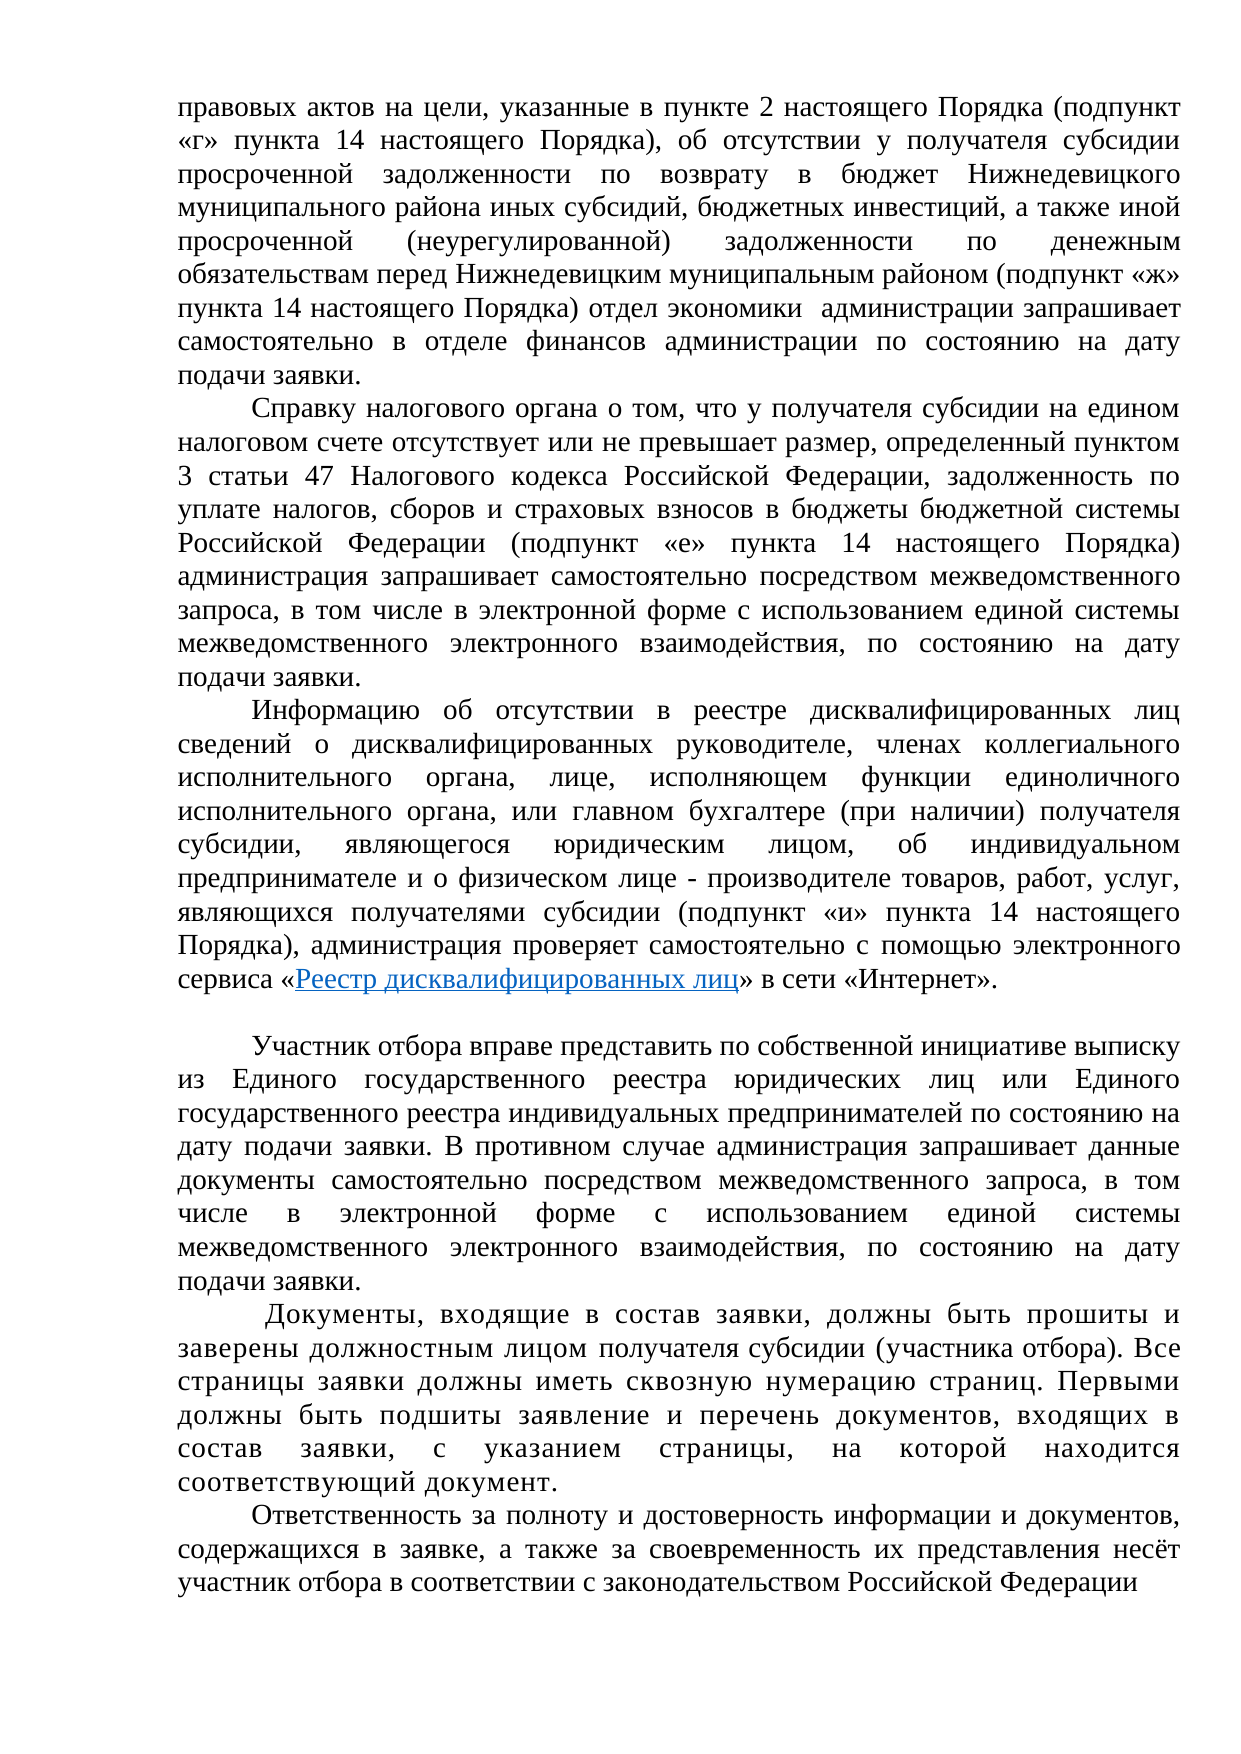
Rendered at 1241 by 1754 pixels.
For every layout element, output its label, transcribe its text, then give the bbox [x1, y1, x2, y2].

text Участник отбора вправе представить по собственной инициативе выписку из Единого государственного реестра юридических лиц или Единого государственного реестра индивидуальных предпринимателей по состоянию на дату подачи заявки. В противном случае администрация запрашивает данные документы самостоятельно посредством межведомственного запроса, в том числе в электронной форме с использованием единой системы межведомственного электронного взаимодействия, по состоянию на дату подачи заявки. [177, 1028, 1181, 1296]
text Информацию об отсутствии в реестре дисквалифицированных лиц сведений о дисквалифицированных руководителе, членах коллегиального исполнительного органа, лице, исполняющем функции единоличного исполнительного органа, или главном бухгалтере (при наличии) получателя субсидии, являющегося юридическим лицом, об индивидуальном предпринимателе и о физическом лице - производителе товаров, работ, услуг, являющихся получателями субсидии (подпункт «и» пункта 14 настоящего Порядка), администрация проверяет самостоятельно с помощью электронного сервиса «Реестр дисквалифицированных лиц» в сети «Интернет». [177, 692, 1181, 994]
text Документы, входящие в состав заявки, должны быть прошиты и заверены должностным лицом получателя субсидии (участника отбора). Все страницы заявки должны иметь сквозную нумерацию страниц. Первыми должны быть подшиты заявление и перечень документов, входящих в состав заявки, с указанием страницы, на которой находится соответствующий документ. [177, 1296, 1181, 1497]
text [177, 89, 1181, 391]
text Ответственность за полноту и достоверность информации и документов, содержащихся в заявке, а также за своевременность их представления несёт участник отбора в соответствии с законодательством Российской Федерации [177, 1497, 1181, 1598]
text Справку налогового органа о том, что у получателя субсидии на едином налоговом счете отсутствует или не превышает размер, определенный пунктом 3 статьи 47 Налогового кодекса Российской Федерации, задолженность по уплате налогов, сборов и страховых взносов в бюджеты бюджетной системы Российской Федерации (подпункт «е» пункта 14 настоящего Порядка) администрация запрашивает самостоятельно посредством межведомственного запроса, в том числе в электронной форме с использованием единой системы межведомственного электронного взаимодействия, по состоянию на дату подачи заявки. [177, 391, 1181, 692]
